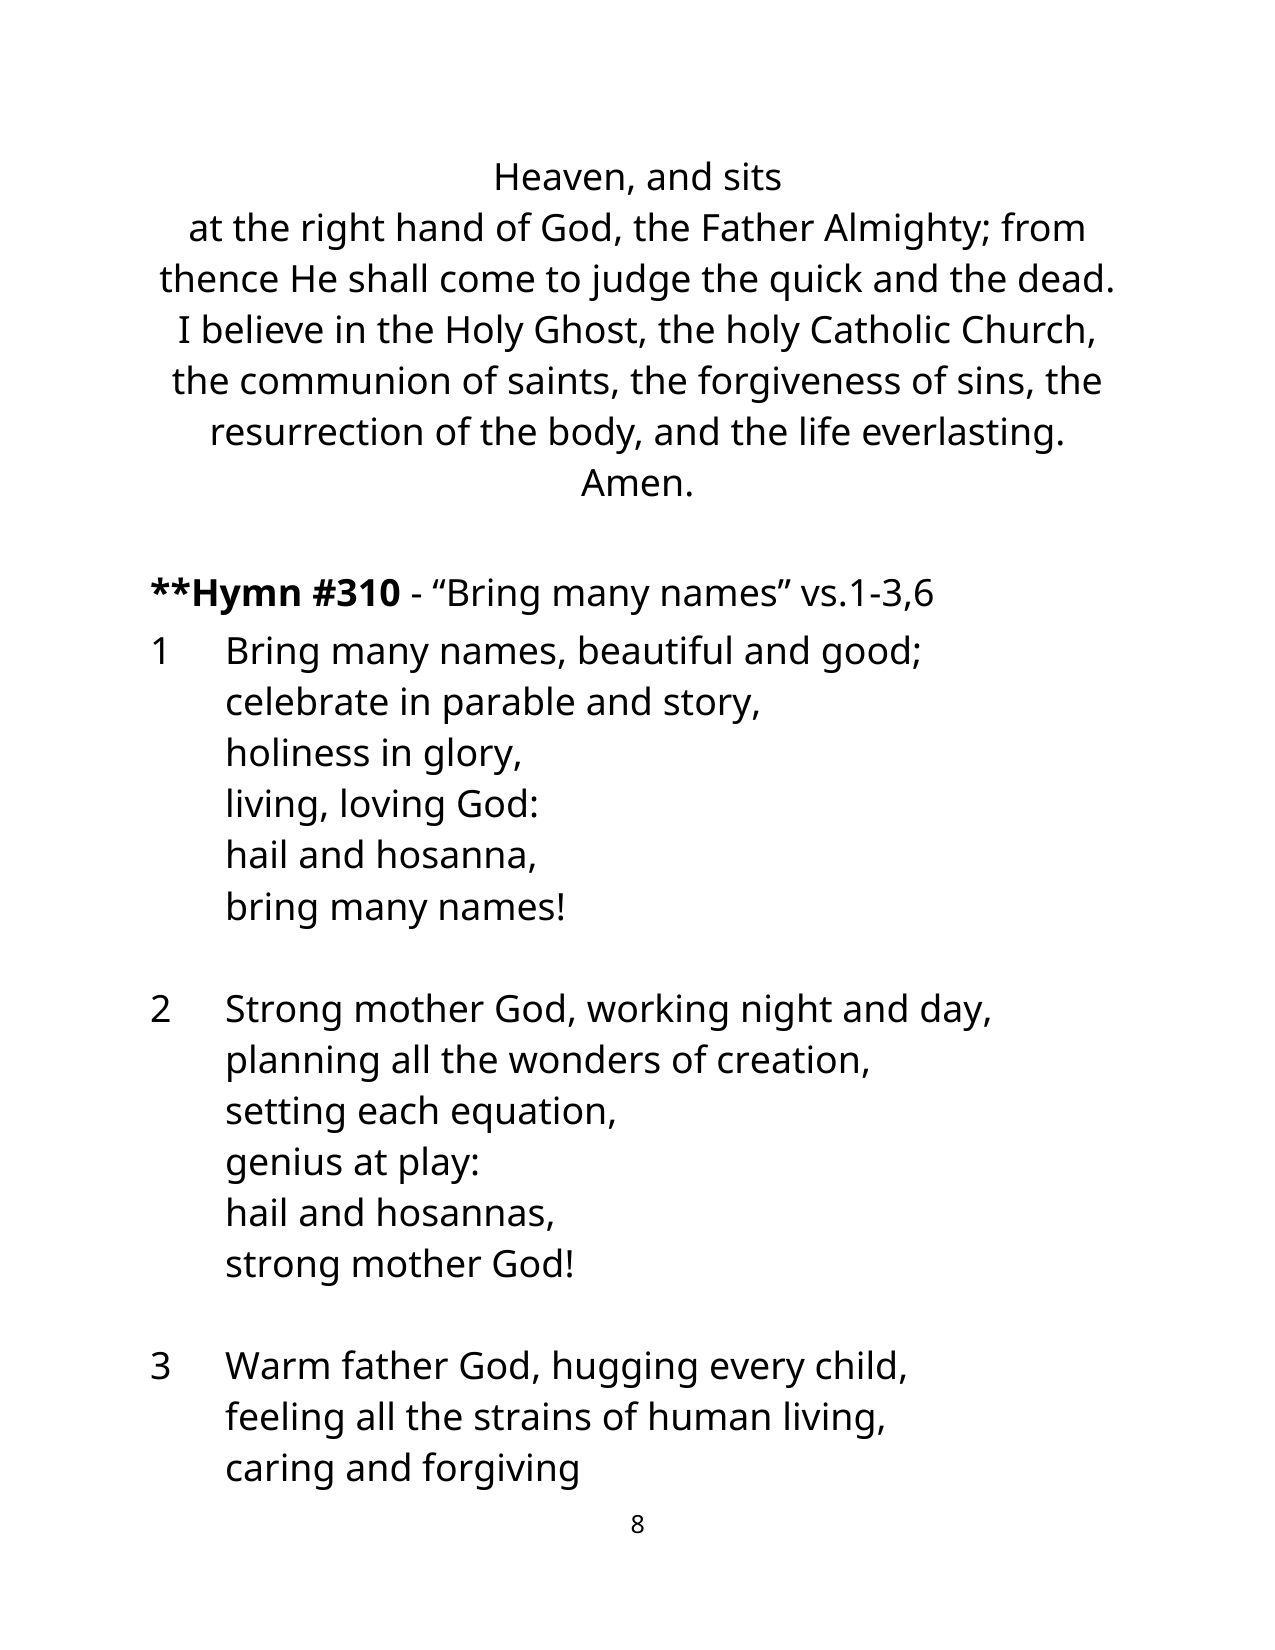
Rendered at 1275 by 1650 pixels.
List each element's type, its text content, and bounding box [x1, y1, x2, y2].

text living, loving God: [150, 778, 1125, 829]
text holiness in glory, [150, 727, 1125, 778]
text planning all the wonders of creation, [225, 1033, 1125, 1084]
text 2 Strong mother God, working night and day, [150, 982, 1125, 1033]
text 3 Warm father God, hugging every child, [150, 1339, 1125, 1390]
text bring many names! [150, 880, 1125, 931]
text **Hymn #310 - “Bring many names” vs.1-3,6 [150, 566, 1125, 617]
text hail and hosannas, [150, 1186, 1125, 1237]
text 1 Bring many names, beautiful and good; [150, 624, 1125, 676]
text strong mother God! [150, 1237, 1125, 1288]
text feeling all the strains of human living, [150, 1390, 1125, 1441]
text hail and hosanna, [150, 829, 1125, 880]
text caring and forgiving [150, 1441, 1125, 1492]
text setting each equation, [150, 1084, 1125, 1135]
text celebrate in parable and story, [150, 676, 1125, 727]
text genius at play: [150, 1135, 1125, 1186]
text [150, 150, 1125, 507]
